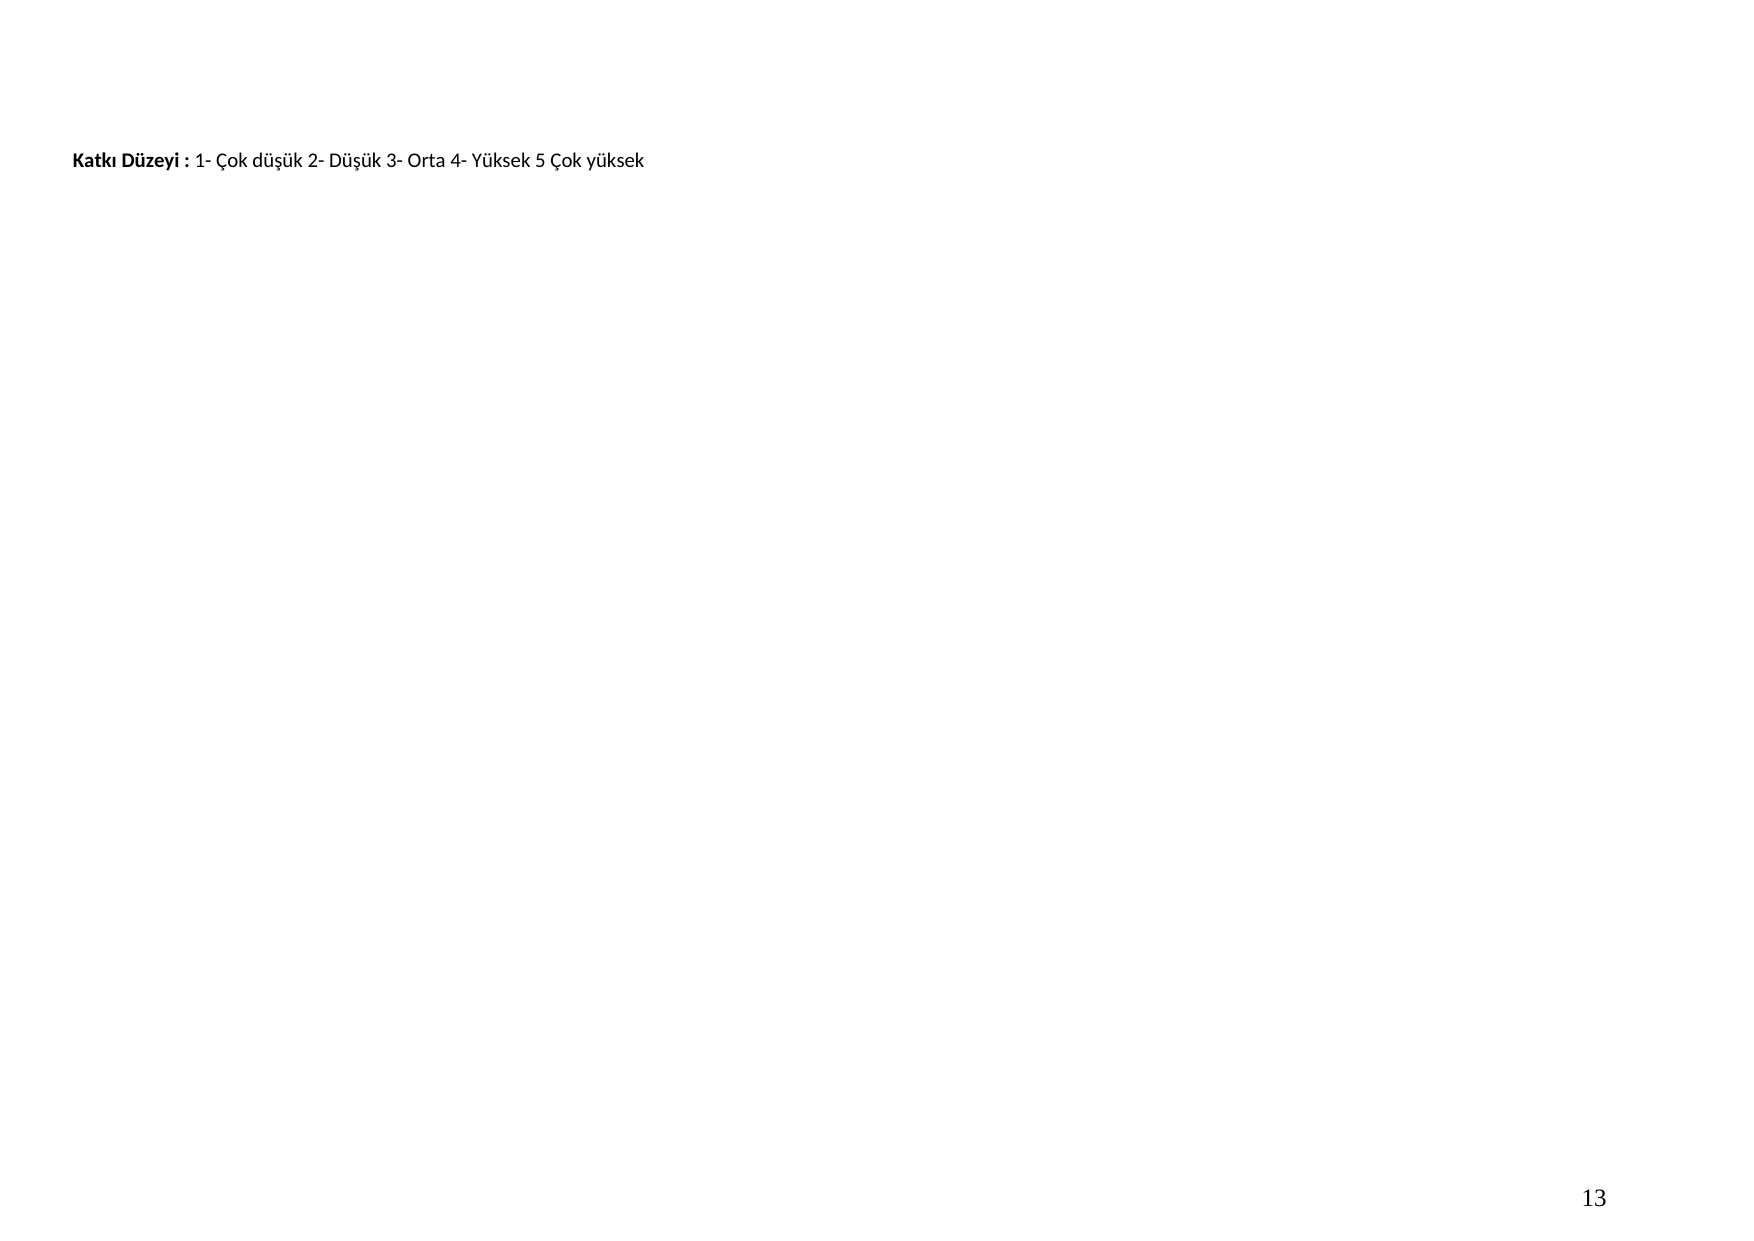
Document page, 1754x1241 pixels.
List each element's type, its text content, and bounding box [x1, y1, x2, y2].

text Katkı Düzeyi : 1- Çok düşük 2- Düşük 3- Orta 4- Yüksek 5 Çok yüksek [73, 148, 1606, 173]
